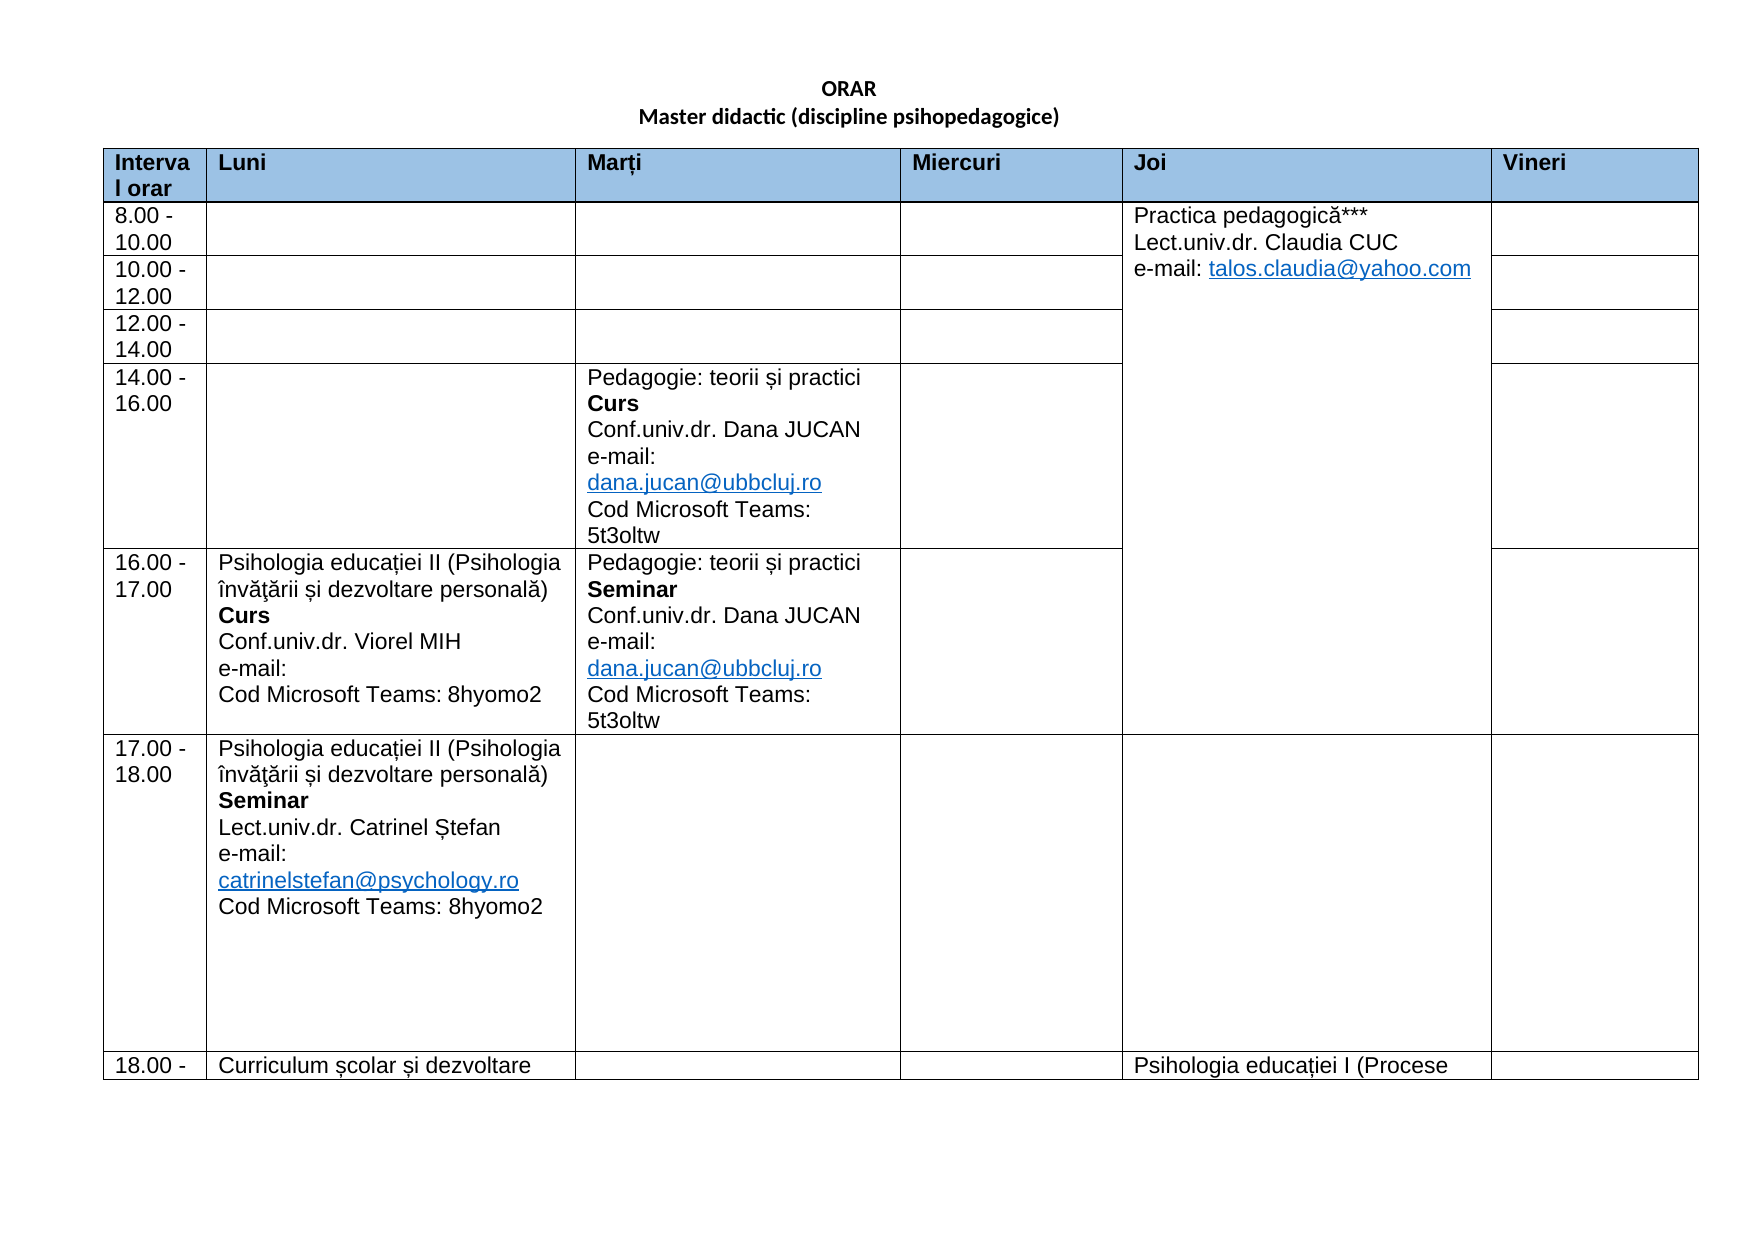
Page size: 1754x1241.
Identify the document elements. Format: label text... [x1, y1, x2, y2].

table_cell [1123, 1052, 1491, 1078]
table_header Joi [1123, 149, 1491, 201]
table_cell 10.00 - 12.00 [104, 256, 206, 309]
table_cell [1492, 203, 1698, 255]
table_cell [576, 310, 900, 363]
table_cell [576, 735, 900, 1051]
table_cell 12.00 -14.00 [104, 310, 206, 363]
table_cell Pedagogie: teorii și practici Curs Conf.univ.dr. Dana JUCAN e-mail: dana.jucan@ubbcluj.ro Cod Microsoft Teams: 5t3oltw [576, 364, 900, 548]
table_cell [901, 256, 1122, 309]
table_cell Psihologia educației II (Psihologia învăţării și dezvoltare personală) Seminar Lect.univ.dr. Catrinel Ștefan e-mail: catrinelstefan@psychology.ro Cod Microsoft Teams: 8hyomo2 [207, 735, 575, 1051]
table_cell [901, 1052, 1122, 1078]
table_cell [901, 549, 1122, 734]
table_cell 17.00 -18.00 [104, 735, 206, 1051]
table_cell 8.00 -10.00 [104, 203, 206, 255]
table_cell [576, 203, 900, 255]
table_cell Psihologia educației II (Psihologia învăţării și dezvoltare personală) Curs Conf.univ.dr. Viorel MIH e-mail: Cod Microsoft Teams: 8hyomo2 [207, 549, 575, 734]
table_cell Practica pedagogică*** Lect.univ.dr. Claudia CUC e-mail: talos.claudia@yahoo.com [1123, 203, 1491, 734]
table_header Interval orar [104, 149, 206, 201]
table_cell [207, 310, 575, 363]
table_cell [901, 735, 1122, 1051]
table_cell 18.00 - 19.00 [104, 1052, 206, 1078]
table_cell [207, 364, 575, 548]
table_header Miercuri [901, 149, 1122, 201]
table_cell [1492, 549, 1698, 734]
table_header Vineri [1492, 149, 1698, 201]
table_header Marți [576, 149, 900, 201]
table_cell [576, 256, 900, 309]
table_cell [1492, 735, 1698, 1051]
table_cell [901, 364, 1122, 548]
table_header Luni [207, 149, 575, 201]
table_cell [207, 203, 575, 255]
table_cell [1492, 310, 1698, 363]
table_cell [207, 1052, 575, 1078]
table_cell [1492, 1052, 1698, 1078]
table_cell [576, 1052, 900, 1078]
table_cell Pedagogie: teorii și practici Seminar Conf.univ.dr. Dana JUCAN e-mail: dana.jucan@ubbcluj.ro Cod Microsoft Teams: 5t3oltw [576, 549, 900, 734]
table_cell [1492, 256, 1698, 309]
table_cell 14.00 - 16.00 [104, 364, 206, 548]
table_cell 16.00 -17.00 [104, 549, 206, 734]
table_cell [1492, 364, 1698, 548]
table_cell [207, 256, 575, 309]
table_cell [901, 310, 1122, 363]
table_cell [1123, 735, 1491, 1051]
table_cell [901, 203, 1122, 255]
